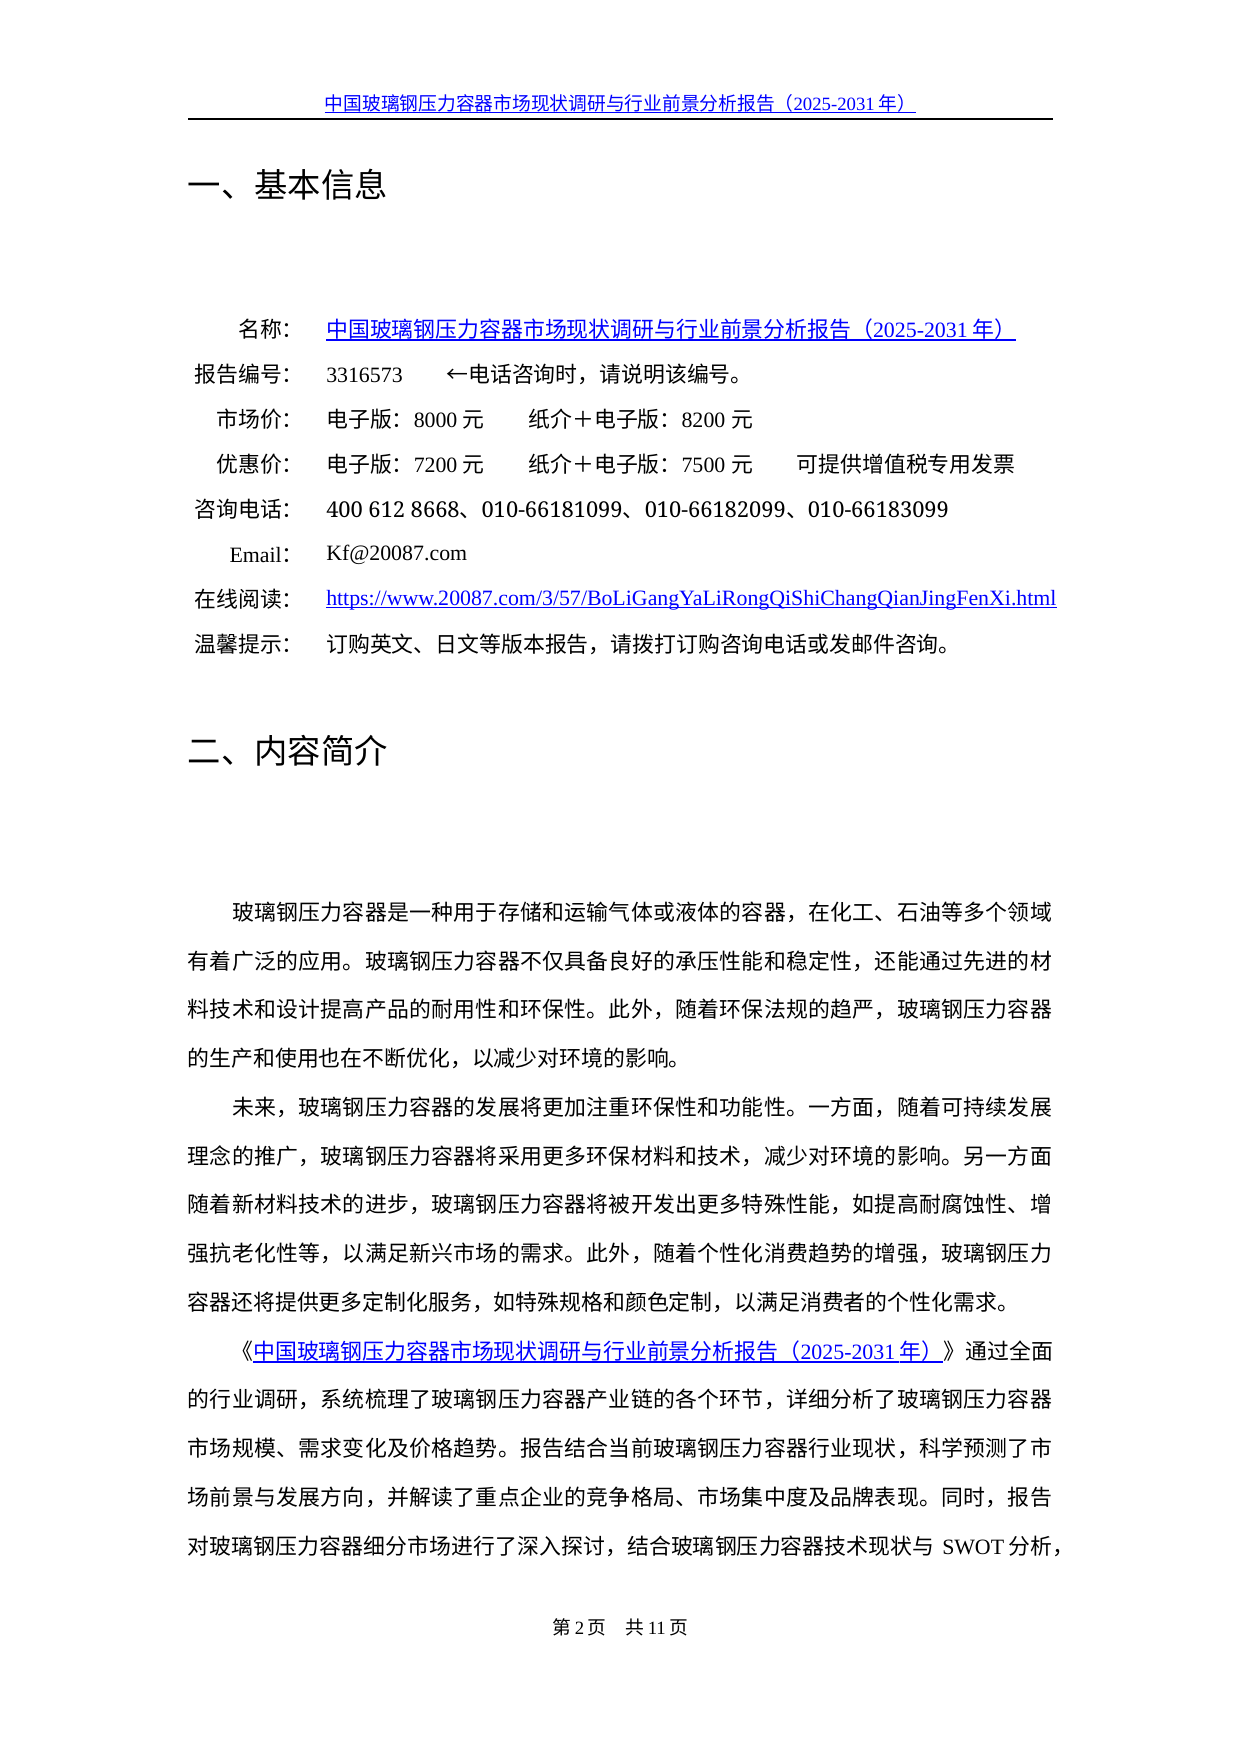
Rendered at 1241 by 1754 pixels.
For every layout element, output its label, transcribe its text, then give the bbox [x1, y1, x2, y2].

table_cell 订购英文、日文等版本报告，请拨打订购咨询电话或发邮件咨询。 [315, 627, 1073, 672]
table_cell Email： [167, 537, 315, 582]
table_cell 优惠价： [167, 447, 315, 492]
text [187, 894, 1053, 1561]
table_header 名称： [167, 312, 315, 357]
title 一、基本信息 [187, 150, 1053, 215]
table_cell 咨询电话： [167, 492, 315, 537]
table_cell 报告编号： [167, 357, 315, 402]
table_cell 3316573 ←电话咨询时，请说明该编号。 [315, 357, 1073, 402]
table_cell 400 612 8668、010-66181099、010-66182099、010-66183099 [315, 492, 1073, 537]
title 二、内容简介 [187, 717, 1053, 782]
table_cell [315, 582, 1073, 627]
table_cell 市场价： [167, 402, 315, 447]
table_cell 在线阅读： [167, 582, 315, 627]
table_cell Kf@20087.com [315, 537, 1073, 582]
table_cell 电子版：7200 元 纸介＋电子版：7500 元 可提供增值税专用发票 [315, 447, 1073, 492]
table_cell 电子版：8000 元 纸介＋电子版：8200 元 [315, 402, 1073, 447]
table_header 中国玻璃钢压力容器市场现状调研与行业前景分析报告（2025-2031年） [315, 312, 1073, 357]
table_cell 温馨提示： [167, 627, 315, 672]
